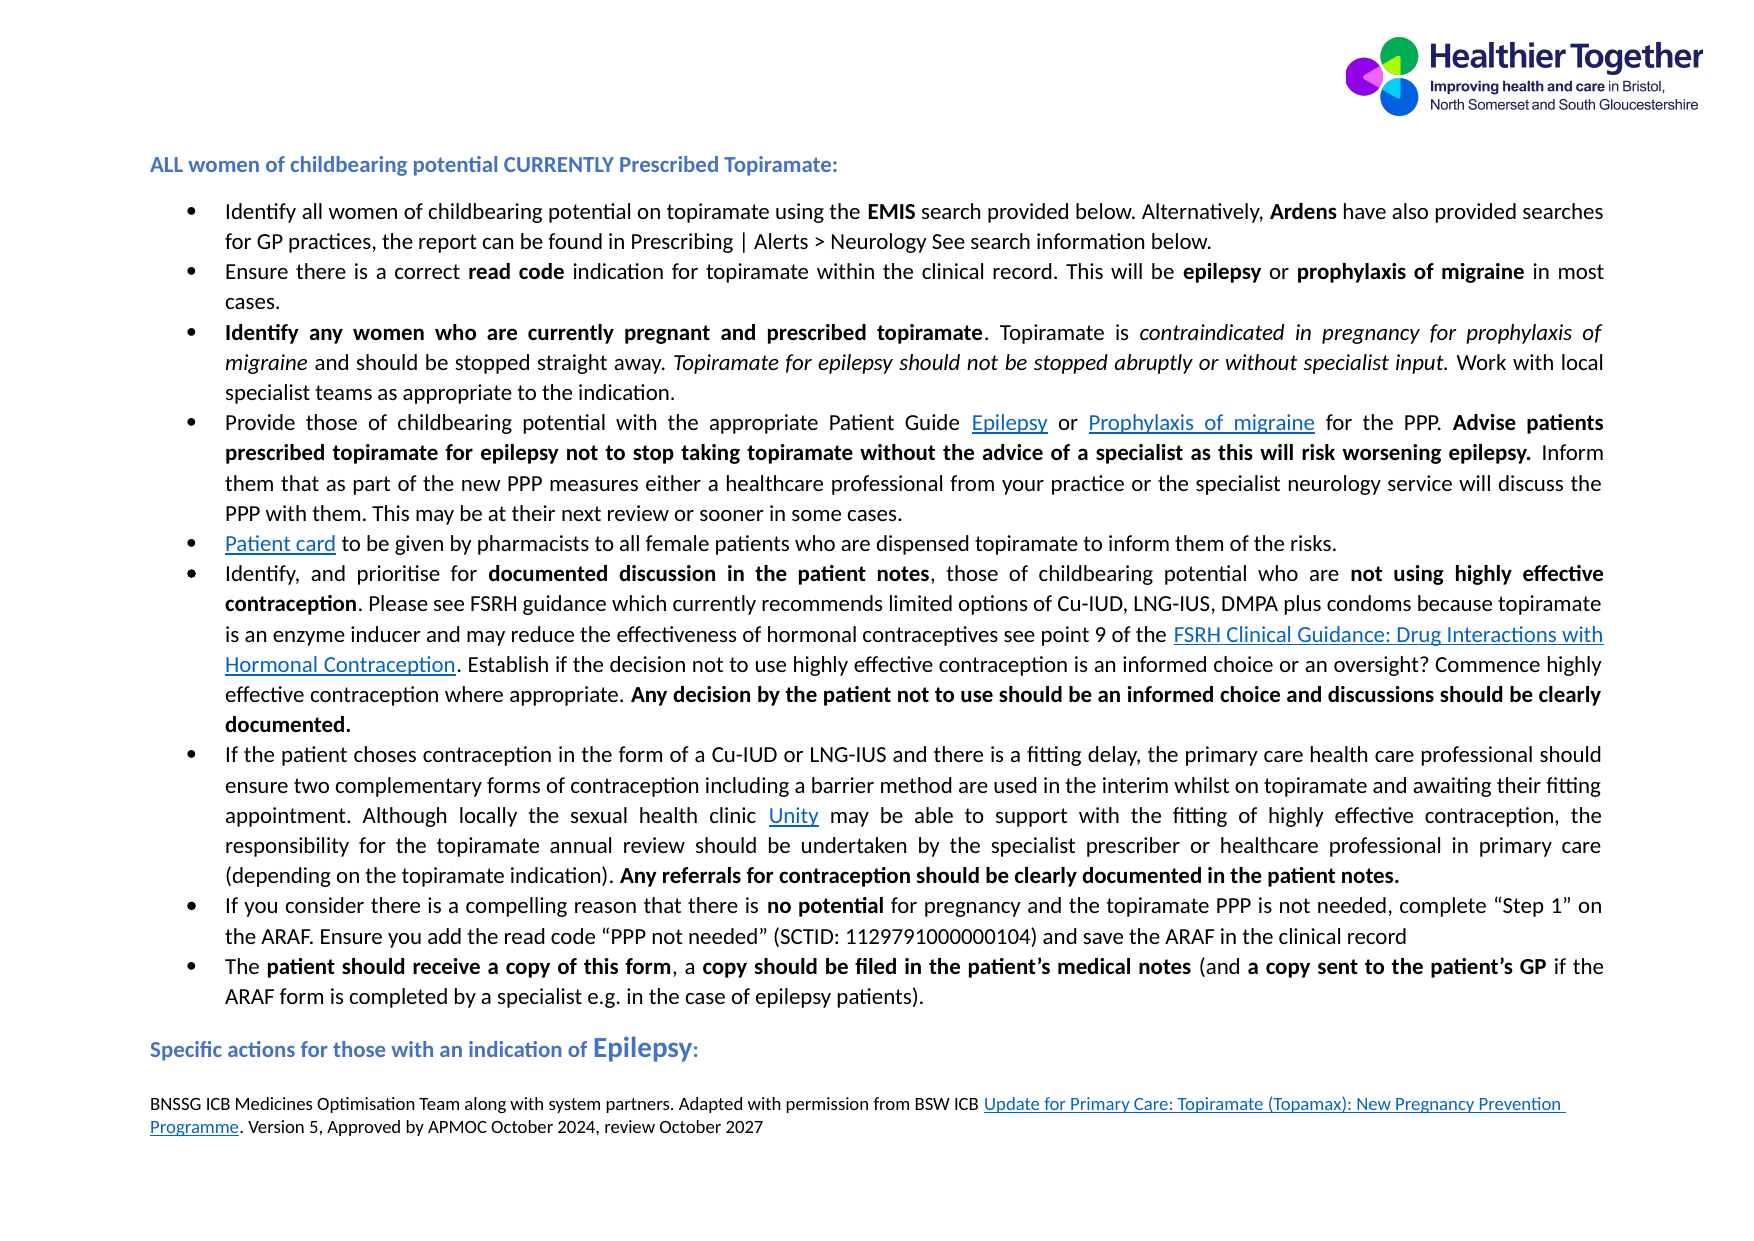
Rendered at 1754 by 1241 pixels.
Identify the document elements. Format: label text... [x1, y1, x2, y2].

list If the patient choses contraception in the form of a Cu-IUD or LNG-IUS and there is a fitting delay, the primary care health care professional should ensure two complementary forms of contraception including a barrier method are used in the interim whilst on topiramate and awaiting their fitting appointment. Although locally the sexual health clinic Unity may be able to support with the fitting of highly effective contraception, the responsibility for the topiramate annual review should be undertaken by the specialist prescriber or healthcare professional in primary care (depending on the topiramate indication). Any referrals for contraception should be clearly documented in the patient notes. [187, 741, 1604, 889]
picture [1345, 37, 1704, 116]
text ALL women of childbearing potential CURRENTLY Prescribed Topiramate: [150, 150, 1604, 178]
list Provide those of childbearing potential with the appropriate Patient Guide Epilepsy or Prophylaxis of migraine for the PPP. Advise patients prescribed topiramate for epilepsy not to stop taking topiramate without the advice of a specialist as this will risk worsening epilepsy. Inform them that as part of the new PPP measures either a healthcare professional from your practice or the specialist neurology service will discuss the PPP with them. This may be at their next review or sooner in some cases. [187, 408, 1604, 527]
list Identify any women who are currently pregnant and prescribed topiramate. Topiramate is contraindicated in pregnancy for prophylaxis of migraine and should be stopped straight away. Topiramate for epilepsy should not be stopped abruptly or without specialist input. Work with local specialist teams as appropriate to the indication. [187, 318, 1604, 406]
list Identify, and prioritise for documented discussion in the patient notes, those of childbearing potential who are not using highly effective contraception. Please see FSRH guidance which currently recommends limited options of Cu-IUD, LNG-IUS, DMPA plus condoms because topiramate is an enzyme inducer and may reduce the effectiveness of hormonal contraceptives see point 9 of the FSRH Clinical Guidance: Drug Interactions with Hormonal Contraception. Establish if the decision not to use highly effective contraception is an informed choice or an oversight? Commence highly effective contraception where appropriate. Any decision by the patient not to use should be an informed choice and discussions should be clearly documented. [187, 559, 1604, 738]
list If you consider there is a compelling reason that there is no potential for pregnancy and the topiramate PPP is not needed, complete “Step 1” on the ARAF. Ensure you add the read code “PPP not needed” (SCTID: 1129791000000104) and save the ARAF in the clinical record [187, 892, 1604, 950]
text Specific actions for those with an indication of Epilepsy: [150, 1029, 1604, 1065]
list Ensure there is a correct read code indication for topiramate within the clinical record. This will be epilepsy or prophylaxis of migraine in most cases. [187, 257, 1604, 316]
list Identify all women of childbearing potential on topiramate using the EMIS search provided below. Alternatively, Ardens have also provided searches for GP practices, the report can be found in Prescribing | Alerts > Neurology See search information below. [187, 197, 1604, 255]
list The patient should receive a copy of this form, a copy should be filed in the patient’s medical notes (and a copy sent to the patient’s GP if the ARAF form is completed by a specialist e.g. in the case of epilepsy patients). [187, 952, 1604, 1010]
list Patient card to be given by pharmacists to all female patients who are dispensed topiramate to inform them of the risks. [187, 529, 1604, 557]
